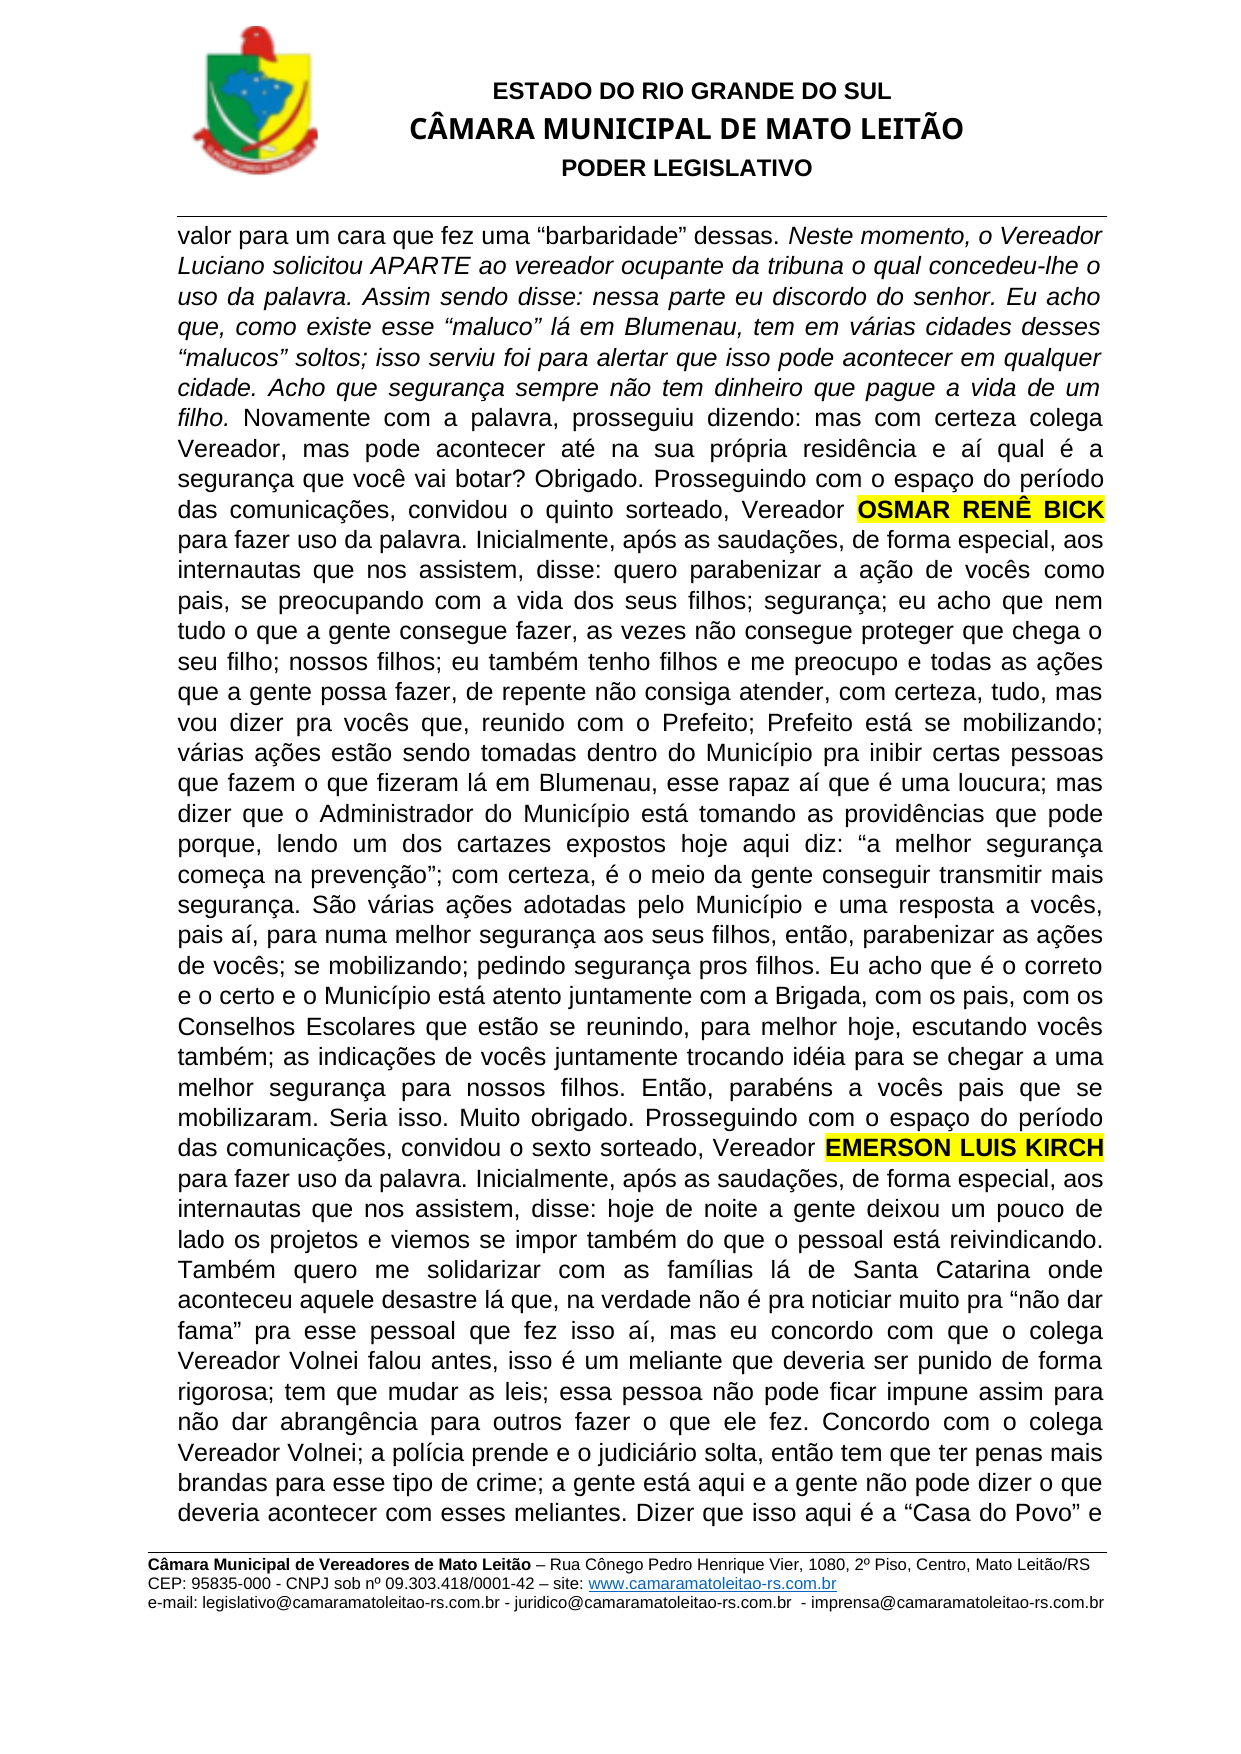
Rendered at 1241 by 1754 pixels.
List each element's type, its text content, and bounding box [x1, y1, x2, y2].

picture [177, 26, 318, 183]
